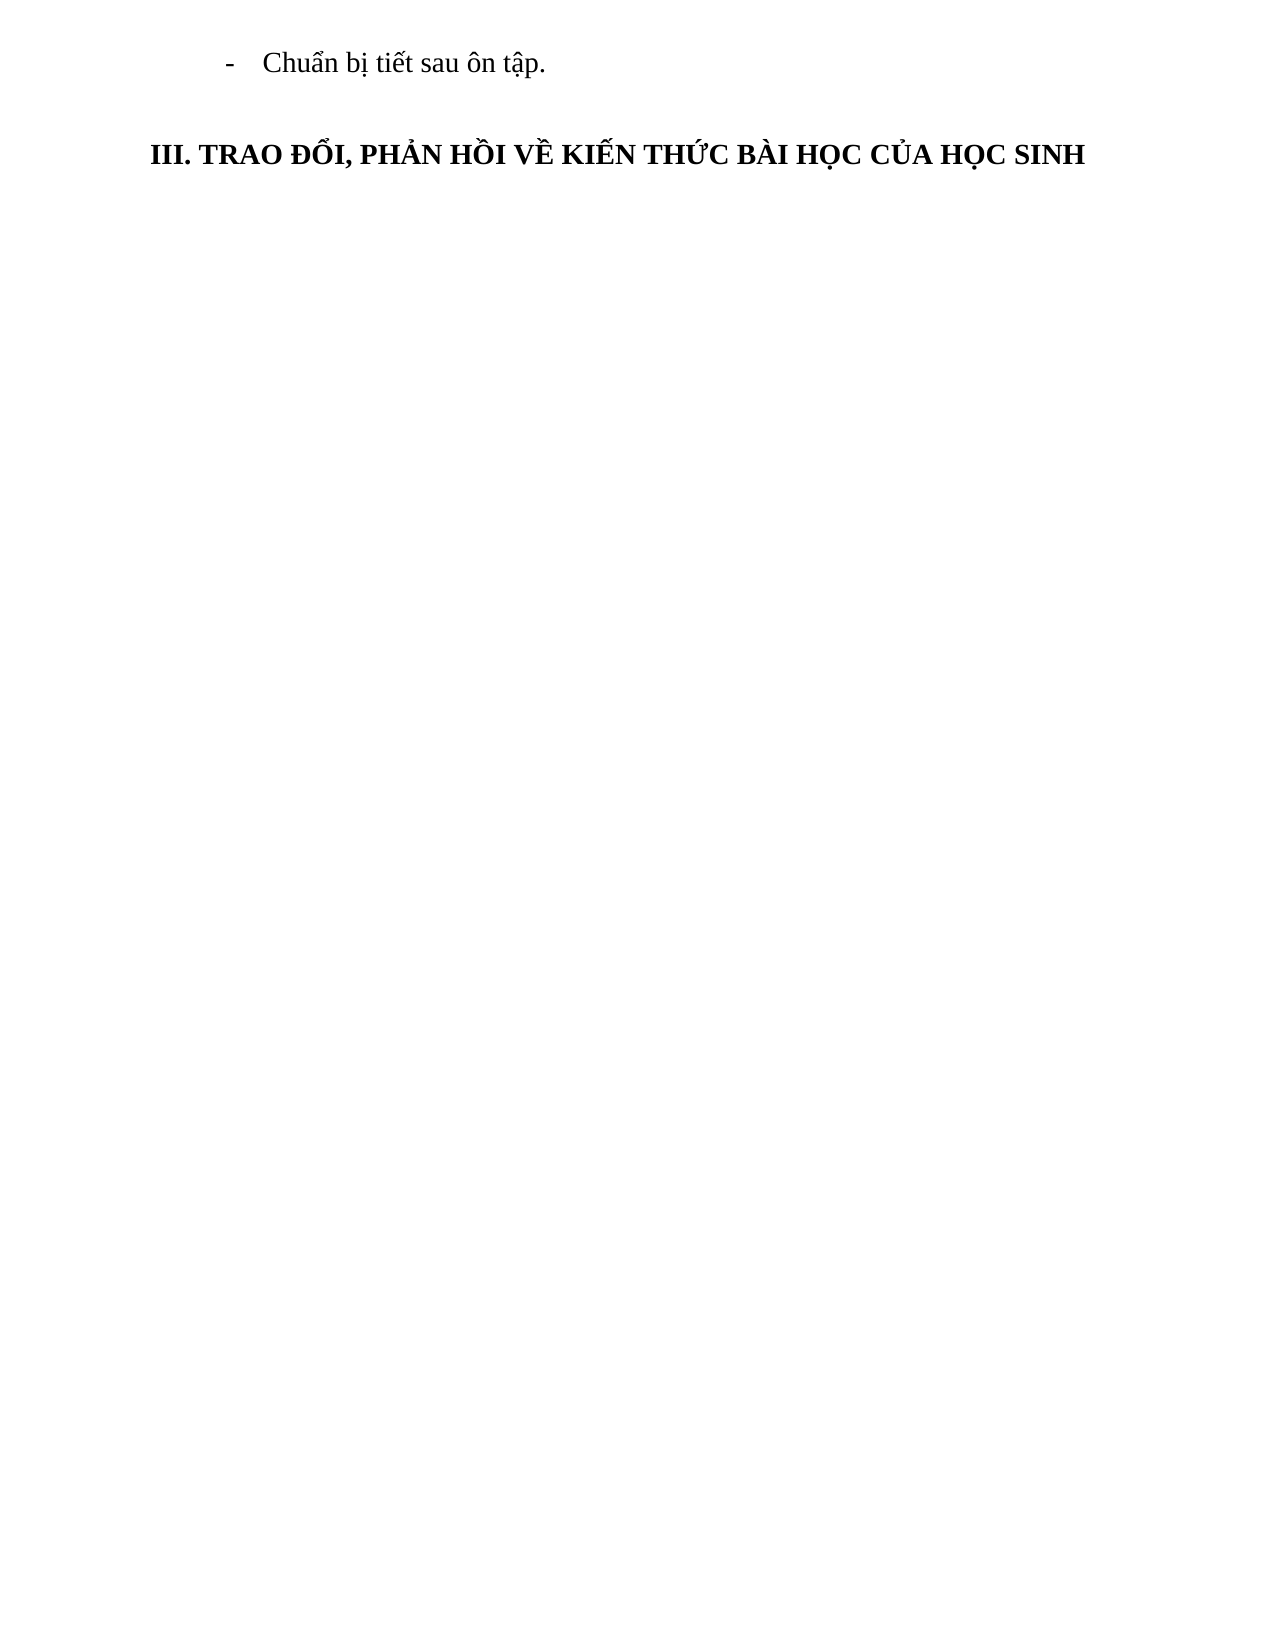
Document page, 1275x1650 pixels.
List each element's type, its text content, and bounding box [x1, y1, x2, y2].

list Chuẩn bị tiết sau ôn tập. [225, 45, 1200, 78]
text III. TRAO ĐỔI, PHẢN HỒI VỀ KIẾN THỨC BÀI HỌC CỦA HỌC SINH [150, 137, 1200, 171]
